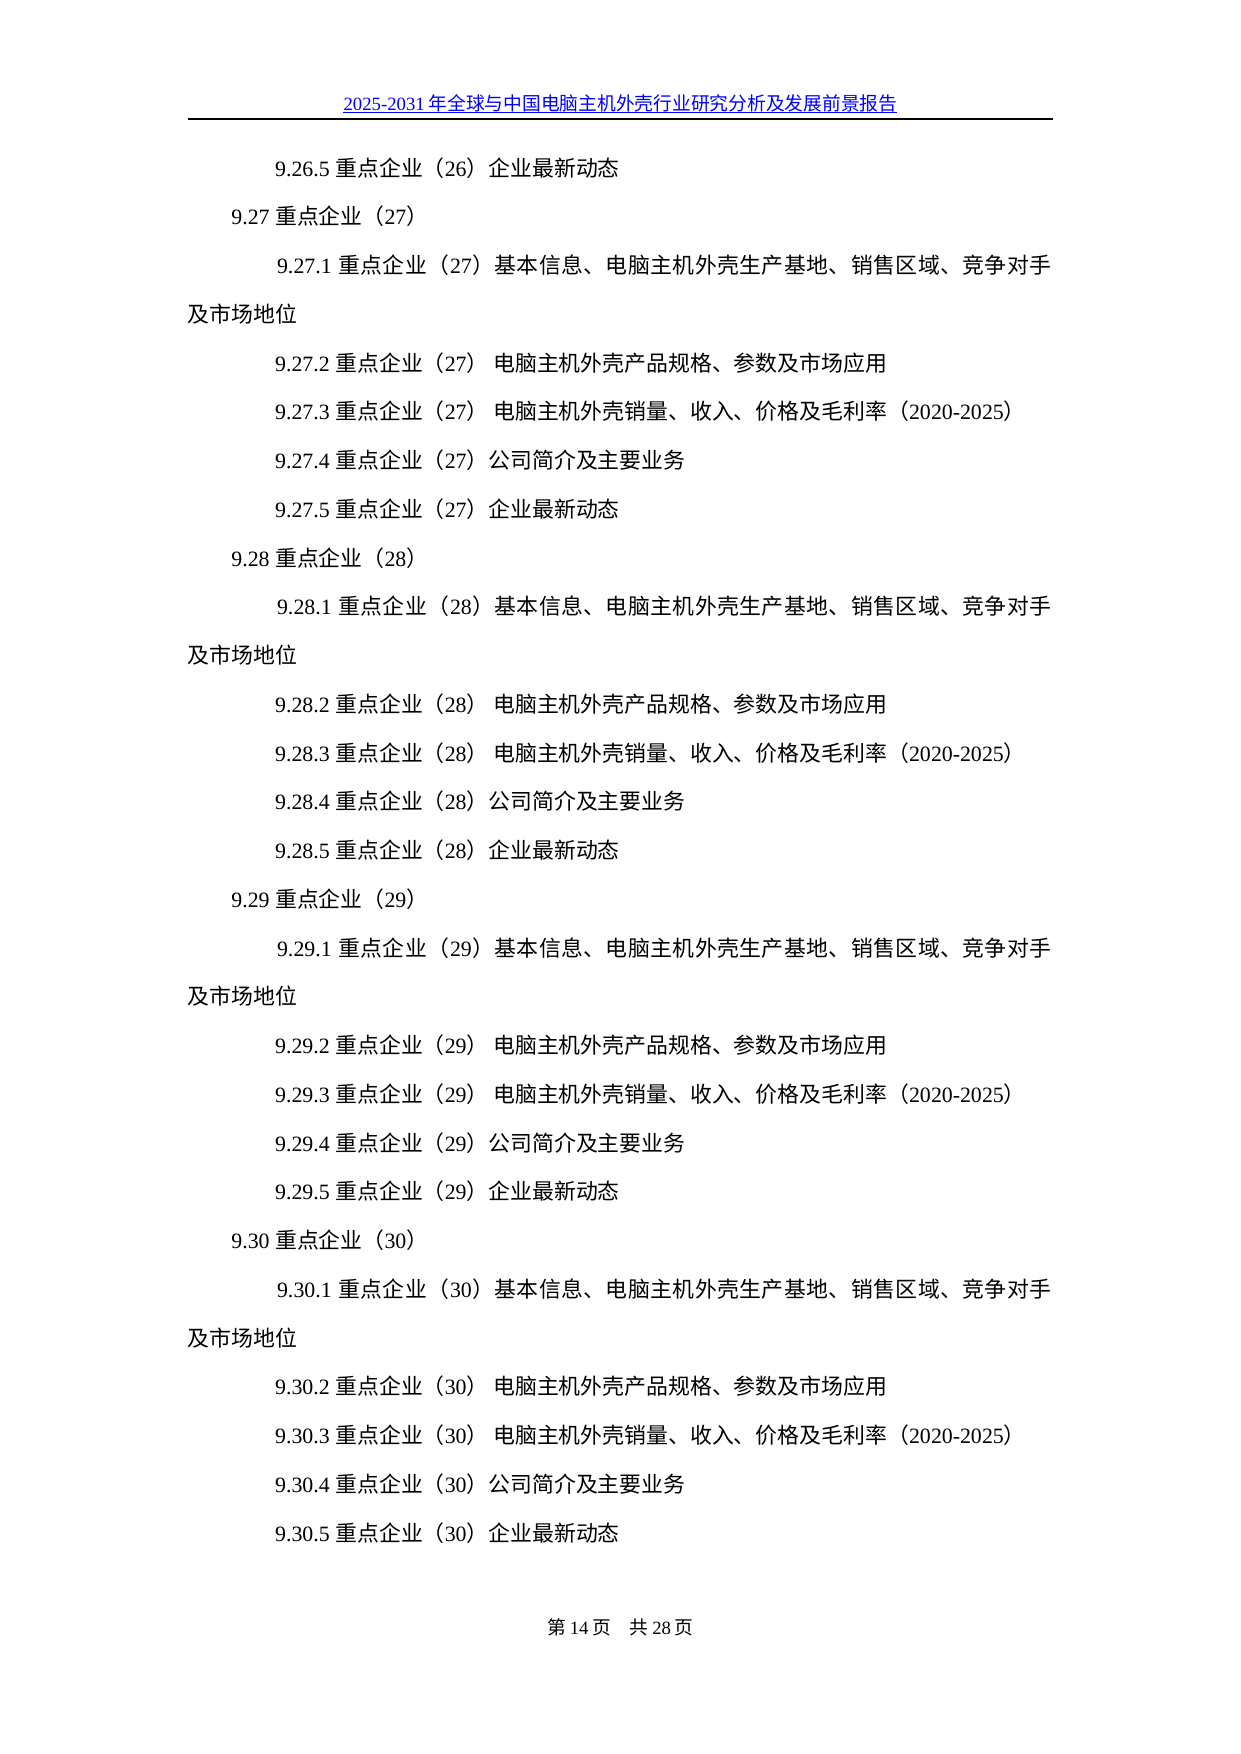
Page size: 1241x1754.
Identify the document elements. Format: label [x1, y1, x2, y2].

text [187, 150, 1053, 1548]
